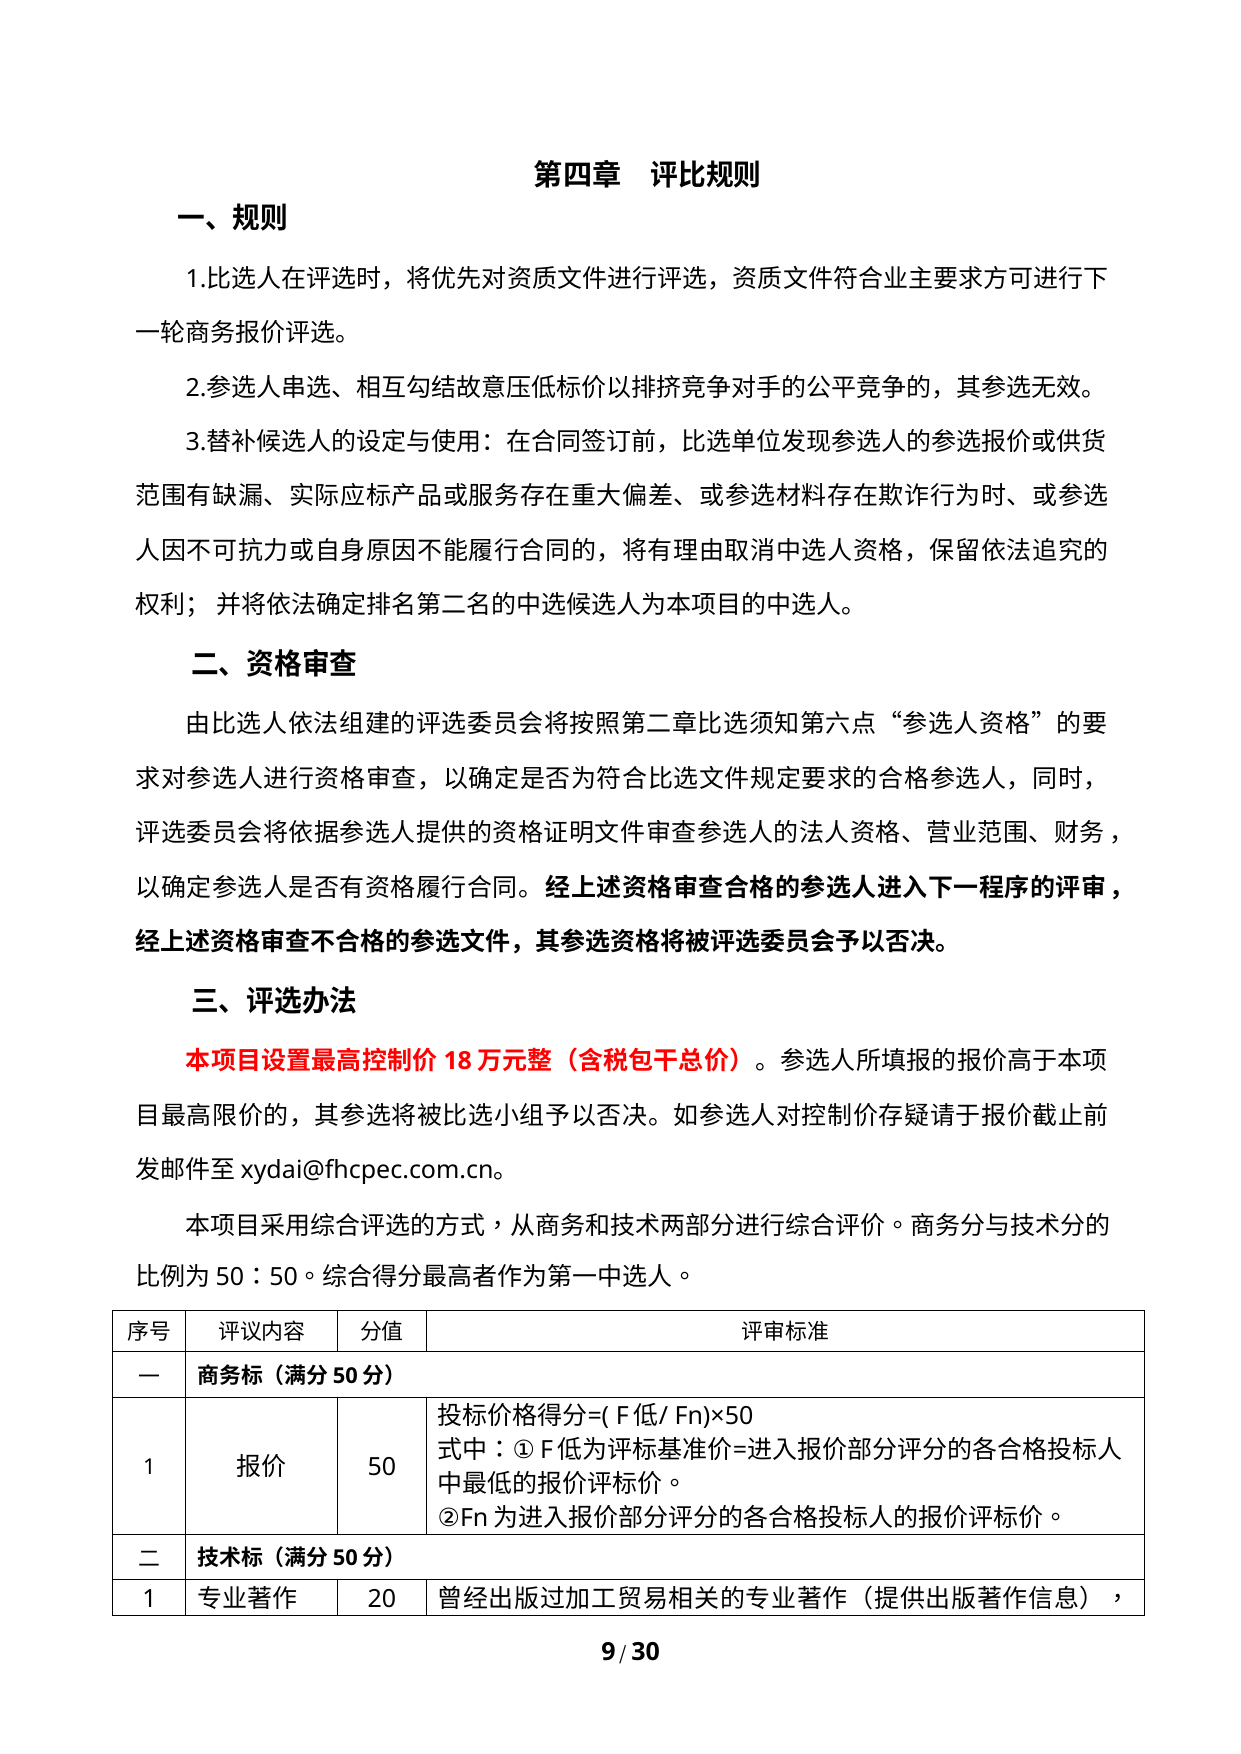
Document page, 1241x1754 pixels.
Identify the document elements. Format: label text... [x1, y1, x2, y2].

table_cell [427, 1580, 1144, 1614]
table_cell 50 [338, 1398, 426, 1534]
text 3.替补候选人的设定与使用：在合同签订前，比选单位发现参选人的参选报价或供货范围有缺漏、实际应标产品或服务存在重大偏差、或参选材料存在欺诈行为时、或参选人因不可抗力或自身原因不能履行合同的，将有理由取消中选人资格，保留依法追究的权利； 并将依法确定排名第二名的中选候选人为本项目的中选人。 [135, 421, 1109, 621]
text 2.参选人串选、相互勾结故意压低标价以排挤竞争对手的公平竞争的，其参选无效。 [135, 367, 1109, 403]
table_cell 商务标（满分50分） [186, 1352, 1144, 1397]
table_cell 专业著作 [186, 1580, 337, 1614]
table_cell 投标价格得分=( F低/ Fn)×50 式中：①F低为评标基准价=进入报价部分评分的各合格投标人中最低的报价评标价。 ②Fn为进入报价部分评分的各合格投标人的报价评标价。 [427, 1398, 1144, 1534]
table_cell 20 [338, 1580, 426, 1614]
table_cell 二 [113, 1535, 185, 1579]
table_header 评审标准 [427, 1311, 1144, 1351]
table_cell 1 [113, 1580, 185, 1614]
text 一、规则 [135, 195, 1121, 237]
text 本项目采用综合评选的方式，从商务和技术两部分进行综合评价。商务分与技术分的比例为50：50。综合得分最高者作为第一中选人。 [135, 1205, 1121, 1293]
table_cell 1 [113, 1398, 185, 1534]
text 本项目设置最高控制价18万元整（含税包干总价）。参选人所填报的报价高于本项目最高限价的，其参选将被比选小组予以否决。如参选人对控制价存疑请于报价截止前发邮件至xydai@fhcpec.com.cn。 [135, 1041, 1109, 1186]
text 由比选人依法组建的评选委员会将按照第二章比选须知第六点“参选人资格”的要求对参选人进行资格审查，以确定是否为符合比选文件规定要求的合格参选人，同时，评选委员会将依据参选人提供的资格证明文件审查参选人的法人资格、营业范围、财务，以确定参选人是否有资格履行合同。经上述资格审查合格的参选人进入下一程序的评审，经上述资格审查不合格的参选文件，其参选资格将被评选委员会予以否决。 [135, 704, 1109, 958]
text 二、资格审查 [135, 640, 1121, 683]
table_header 评议内容 [186, 1311, 337, 1351]
text 1.比选人在评选时，将优先对资质文件进行评选，资质文件符合业主要求方可进行下一轮商务报价评选。 [135, 258, 1109, 349]
table_cell 一 [113, 1352, 185, 1397]
table_header 分值 [338, 1311, 426, 1351]
subtitle 第四章 评比规则 [173, 156, 1121, 193]
table_header 序号 [113, 1311, 185, 1351]
text 三、评选办法 [135, 977, 1121, 1019]
table_cell 技术标（满分50分） [186, 1535, 1144, 1579]
table_cell 报价 [186, 1398, 337, 1534]
